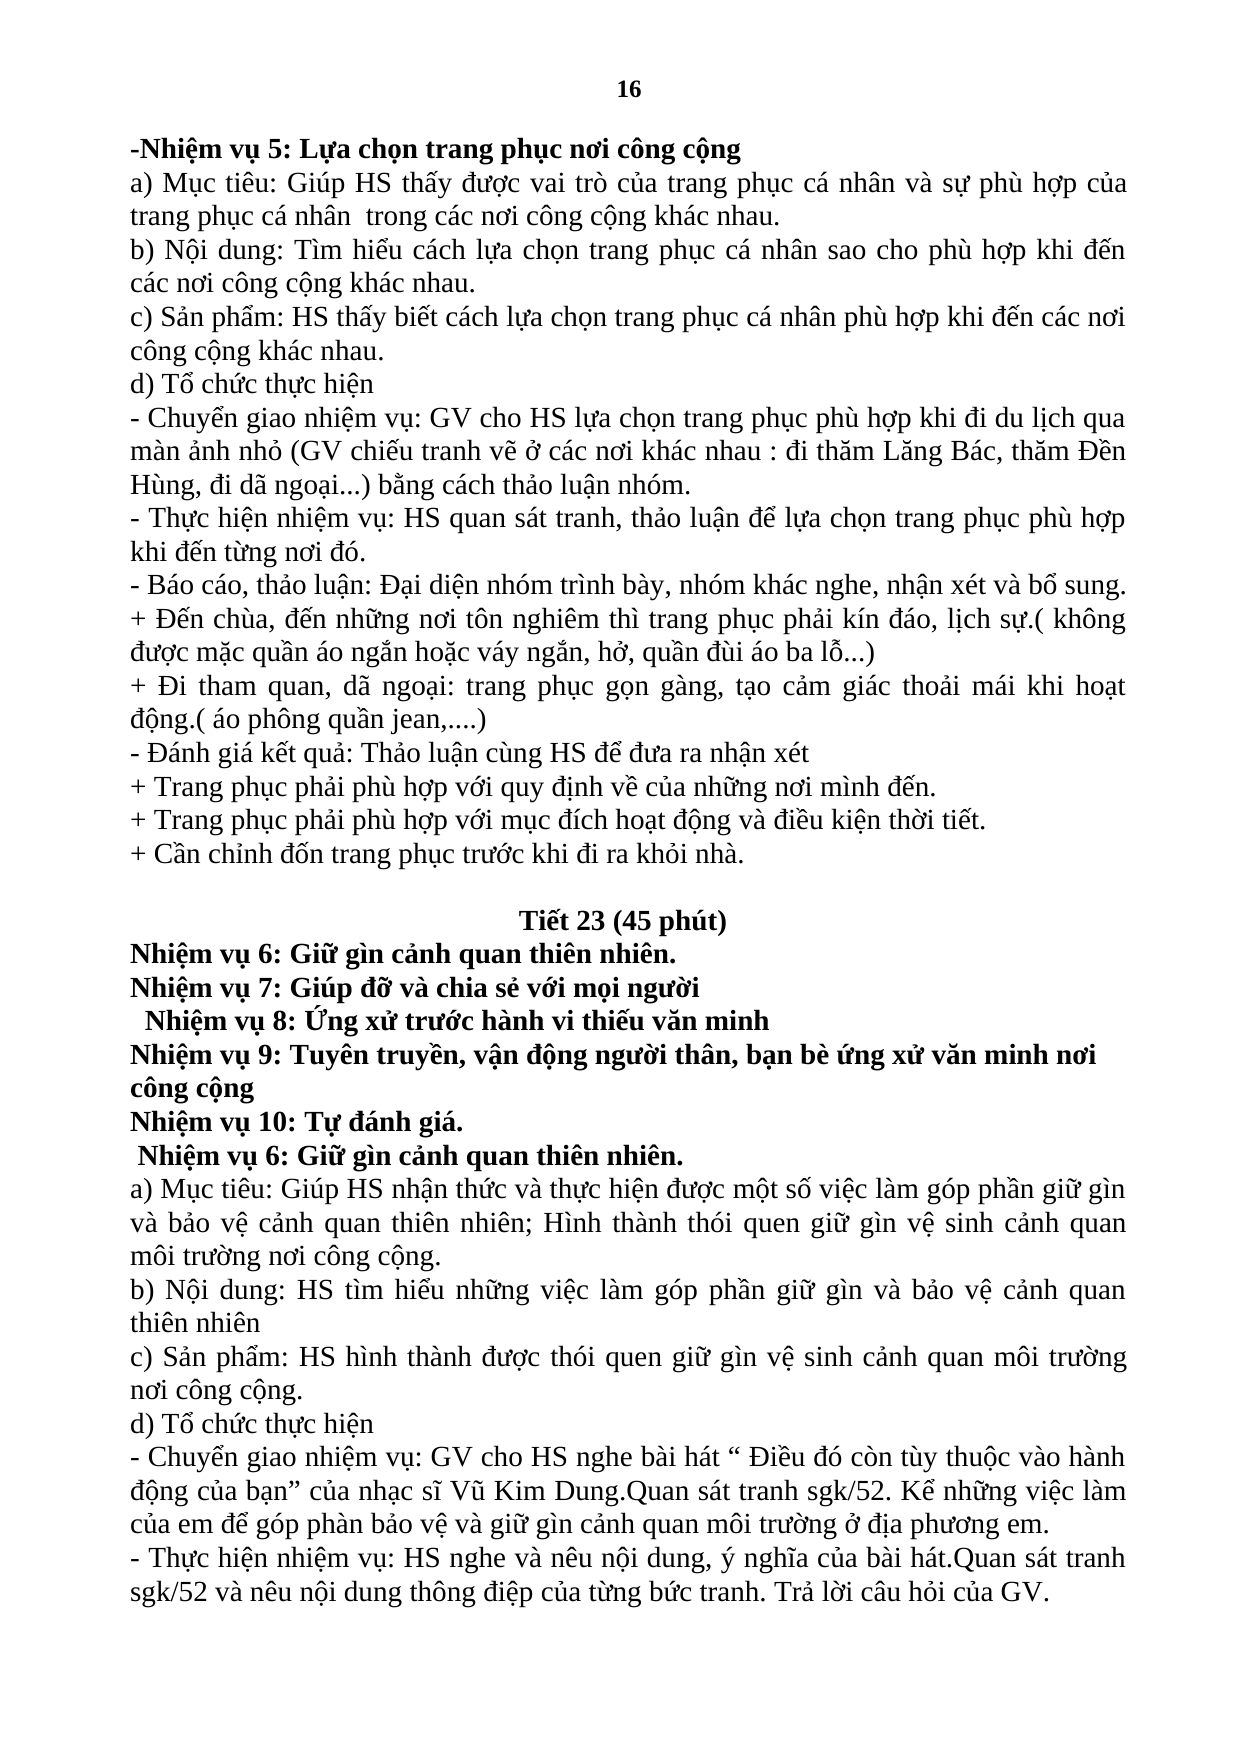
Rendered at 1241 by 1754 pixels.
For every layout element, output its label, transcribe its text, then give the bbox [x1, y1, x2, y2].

text a) Mục tiêu: Giúp HS nhận thức và thực hiện được một số việc làm góp phần giữ gìn và bảo vệ cảnh quan thiên nhiên; Hình thành thói quen giữ gìn vệ sinh cảnh quan môi trường nơi công cộng. [130, 1171, 1128, 1272]
text Nhiệm vụ 10: Tự đánh giá. [130, 1104, 1116, 1138]
text + Trang phục phải phù hợp với quy định về của những nơi mình đến. [130, 769, 1128, 802]
text - Chuyển giao nhiệm vụ: GV cho HS lựa chọn trang phục phù hợp khi đi du lịch qua màn ảnh nhỏ (GV chiếu tranh vẽ ở các nơi khác nhau : đi thăm Lăng Bác, thăm Đền Hùng, đi dã ngoại...) bằng cách thảo luận nhóm. [130, 400, 1128, 500]
text b) Nội dung: Tìm hiểu cách lựa chọn trang phục cá nhân sao cho phù hợp khi đến các nơi công cộng khác nhau. [130, 232, 1128, 299]
text c) Sản phẩm: HS thấy biết cách lựa chọn trang phục cá nhân phù hợp khi đến các nơi công cộng khác nhau. [130, 299, 1128, 366]
text + Đến chùa, đến những nơi tôn nghiêm thì trang phục phải kín đáo, lịch sự.( không được mặc quần áo ngắn hoặc váy ngắn, hở, quần đùi áo ba lỗ...) [130, 601, 1128, 668]
text a) Mục tiêu: Giúp HS thấy được vai trò của trang phục cá nhân và sự phù hợp của trang phục cá nhân trong các nơi công cộng khác nhau. [130, 165, 1128, 232]
text - Chuyển giao nhiệm vụ: GV cho HS nghe bài hát “ Điều đó còn tùy thuộc vào hành động của bạn” của nhạc sĩ Vũ Kim Dung.Quan sát tranh sgk/52. Kể những việc làm của em để góp phàn bảo vệ và giữ gìn cảnh quan môi trường ở địa phương em. [130, 1439, 1128, 1540]
text công cộng [130, 1071, 1116, 1104]
text c) Sản phẩm: HS hình thành được thói quen giữ gìn vệ sinh cảnh quan môi trường nơi công cộng. [130, 1339, 1128, 1406]
text + Đi tham quan, dã ngoại: trang phục gọn gàng, tạo cảm giác thoải mái khi hoạt động.( áo phông quần jean,....) [130, 668, 1128, 735]
text - Báo cáo, thảo luận: Đại diện nhóm trình bày, nhóm khác nghe, nhận xét và bổ sung. [130, 567, 1128, 601]
text Nhiệm vụ 9: Tuyên truyền, vận động người thân, bạn bè ứng xử văn minh nơi [130, 1037, 1116, 1071]
text - Đánh giá kết quả: Thảo luận cùng HS để đưa ra nhận xét [130, 735, 1128, 769]
text -Nhiệm vụ 5: Lựa chọn trang phục nơi công cộng [130, 131, 1116, 165]
text Nhiệm vụ 8: Ứng xử trước hành vi thiếu văn minh [130, 1003, 1116, 1037]
text Nhiệm vụ 6: Giữ gìn cảnh quan thiên nhiên. [130, 1138, 1116, 1171]
text d) Tổ chức thực hiện [130, 1406, 1128, 1439]
text Tiết 23 (45 phút) [130, 903, 1116, 936]
text b) Nội dung: HS tìm hiểu những việc làm góp phần giữ gìn và bảo vệ cảnh quan thiên nhiên [130, 1272, 1128, 1339]
text Nhiệm vụ 6: Giữ gìn cảnh quan thiên nhiên. [130, 936, 1116, 970]
text + Trang phục phải phù hợp với mục đích hoạt động và điều kiện thời tiết. [130, 802, 1128, 836]
text Nhiệm vụ 7: Giúp đỡ và chia sẻ với mọi người [130, 970, 1116, 1003]
text + Cần chỉnh đốn trang phục trước khi đi ra khỏi nhà. [130, 836, 1128, 869]
text - Thực hiện nhiệm vụ: HS nghe và nêu nội dung, ý nghĩa của bài hát.Quan sát tranh sgk/52 và nêu nội dung thông điệp của từng bức tranh. Trả lời câu hỏi của GV. [130, 1540, 1128, 1607]
text d) Tổ chức thực hiện [130, 366, 1128, 400]
text - Thực hiện nhiệm vụ: HS quan sát tranh, thảo luận để lựa chọn trang phục phù hợp khi đến từng nơi đó. [130, 500, 1128, 567]
